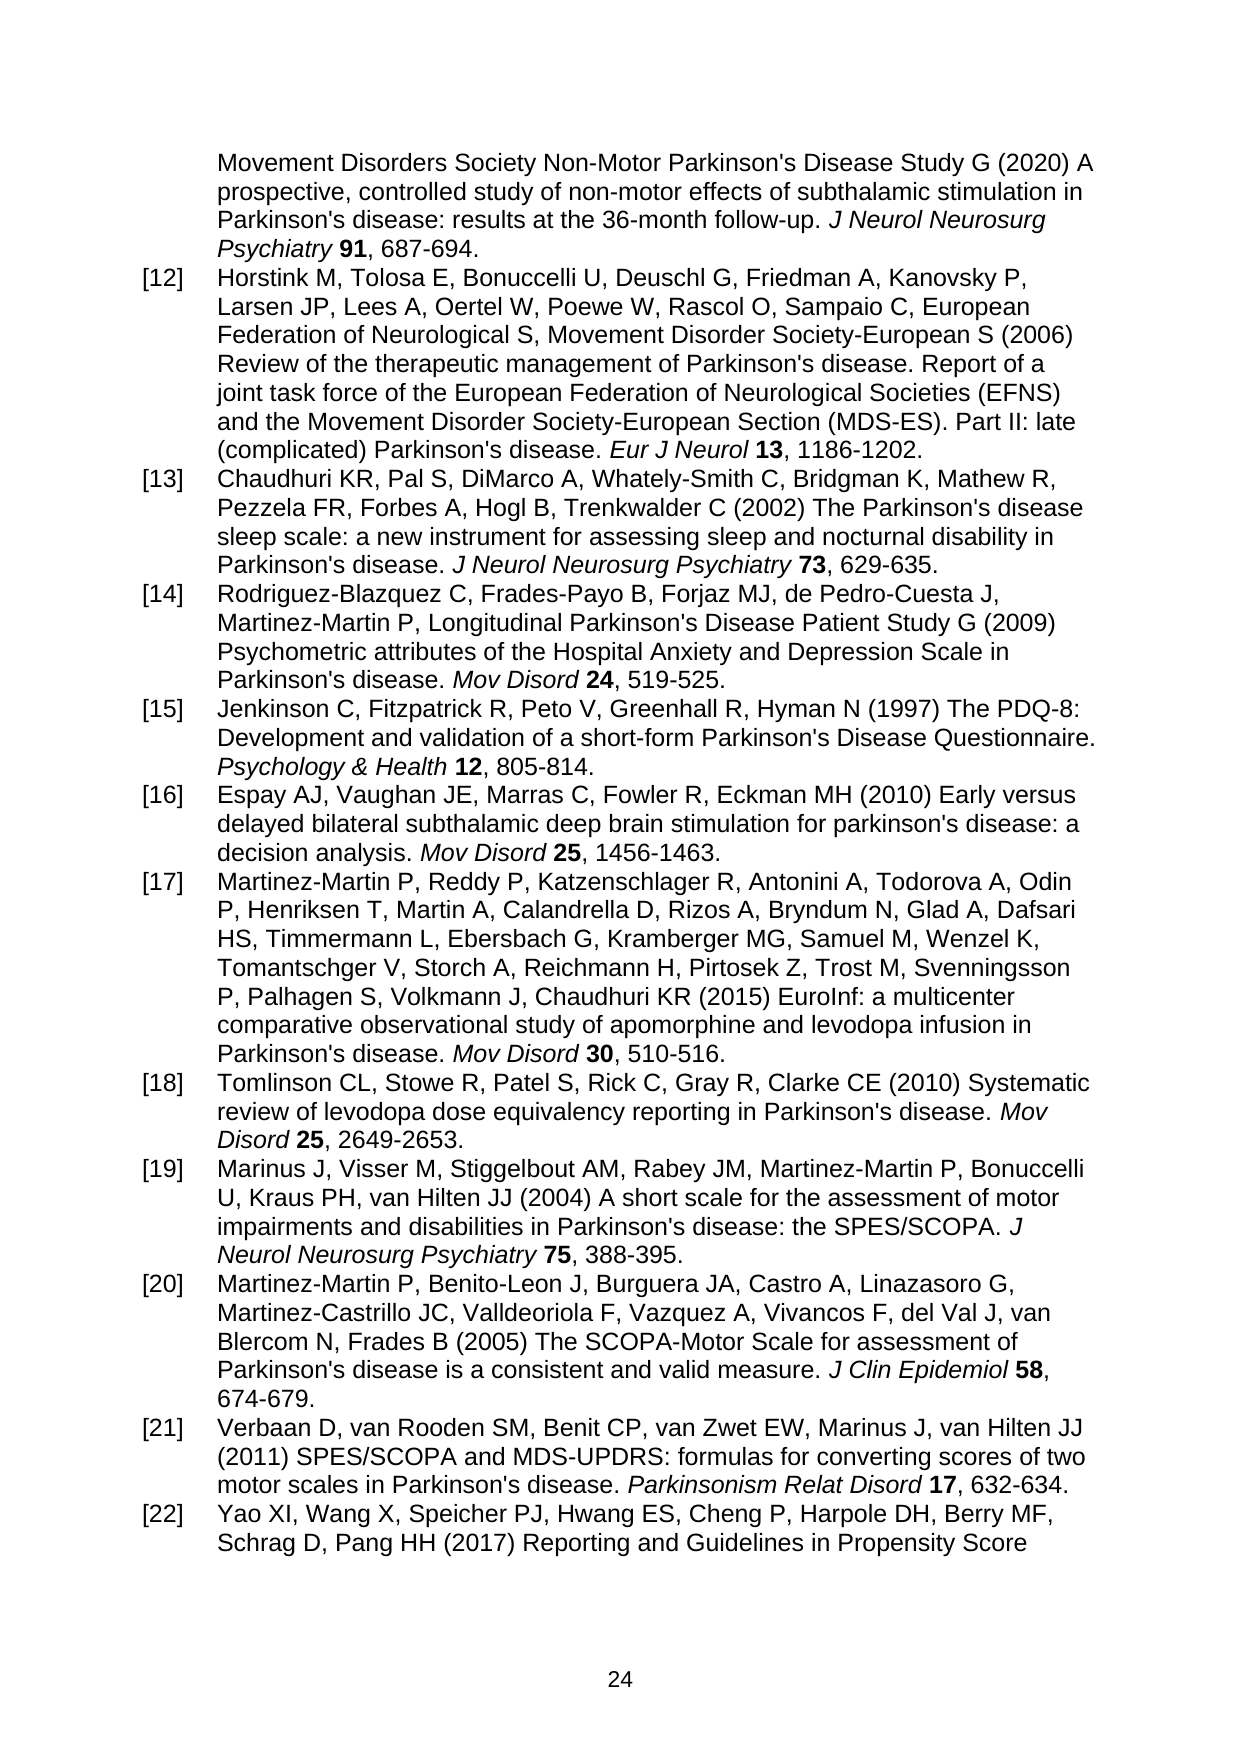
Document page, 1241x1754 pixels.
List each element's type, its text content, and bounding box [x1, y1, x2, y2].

text [13] Chaudhuri KR, Pal S, DiMarco A, Whately-Smith C, Bridgman K, Mathew R, Pezzela FR, Forbes A, Hogl B, Trenkwalder C (2002) The Parkinson's disease sleep scale: a new instrument for assessing sleep and nocturnal disability in Parkinson's disease. J Neurol Neurosurg Psychiatry 73, 629-635. [142, 464, 1098, 579]
text [15] Jenkinson C, Fitzpatrick R, Peto V, Greenhall R, Hyman N (1997) The PDQ-8: Development and validation of a short-form Parkinson's Disease Questionnaire. Psychology & Health 12, 805-814. [142, 694, 1098, 780]
text [18] Tomlinson CL, Stowe R, Patel S, Rick C, Gray R, Clarke CE (2010) Systematic review of levodopa dose equivalency reporting in Parkinson's disease. Mov Disord 25, 2649-2653. [142, 1068, 1098, 1154]
text [17] Martinez-Martin P, Reddy P, Katzenschlager R, Antonini A, Todorova A, Odin P, Henriksen T, Martin A, Calandrella D, Rizos A, Bryndum N, Glad A, Dafsari HS, Timmermann L, Ebersbach G, Kramberger MG, Samuel M, Wenzel K, Tomantschger V, Storch A, Reichmann H, Pirtosek Z, Trost M, Svenningsson P, Palhagen S, Volkmann J, Chaudhuri KR (2015) EuroInf: a multicenter comparative observational study of apomorphine and levodopa infusion in Parkinson's disease. Mov Disord 30, 510-516. [142, 866, 1098, 1068]
text [16] Espay AJ, Vaughan JE, Marras C, Fowler R, Eckman MH (2010) Early versus delayed bilateral subthalamic deep brain stimulation for parkinson's disease: a decision analysis. Mov Disord 25, 1456-1463. [142, 780, 1098, 866]
text [19] Marinus J, Visser M, Stiggelbout AM, Rabey JM, Martinez-Martin P, Bonuccelli U, Kraus PH, van Hilten JJ (2004) A short scale for the assessment of motor impairments and disabilities in Parkinson's disease: the SPES/SCOPA. J Neurol Neurosurg Psychiatry 75, 388-395. [142, 1154, 1098, 1269]
text [14] Rodriguez-Blazquez C, Frades-Payo B, Forjaz MJ, de Pedro-Cuesta J, Martinez-Martin P, Longitudinal Parkinson's Disease Patient Study G (2009) Psychometric attributes of the Hospital Anxiety and Depression Scale in Parkinson's disease. Mov Disord 24, 519-525. [142, 579, 1098, 694]
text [142, 1499, 1098, 1556]
text [12] Horstink M, Tolosa E, Bonuccelli U, Deuschl G, Friedman A, Kanovsky P, Larsen JP, Lees A, Oertel W, Poewe W, Rascol O, Sampaio C, European Federation of Neurological S, Movement Disorder Society-European S (2006) Review of the therapeutic management of Parkinson's disease. Report of a joint task force of the European Federation of Neurological Societies (EFNS) and the Movement Disorder Society-European Section (MDS-ES). Part II: late (complicated) Parkinson's disease. Eur J Neurol 13, 1186-1202. [142, 263, 1098, 464]
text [142, 148, 1098, 263]
text [21] Verbaan D, van Rooden SM, Benit CP, van Zwet EW, Marinus J, van Hilten JJ (2011) SPES/SCOPA and MDS-UPDRS: formulas for converting scores of two motor scales in Parkinson's disease. Parkinsonism Relat Disord 17, 632-634. [142, 1413, 1098, 1499]
text [20] Martinez-Martin P, Benito-Leon J, Burguera JA, Castro A, Linazasoro G, Martinez-Castrillo JC, Valldeoriola F, Vazquez A, Vivancos F, del Val J, van Blercom N, Frades B (2005) The SCOPA-Motor Scale for assessment of Parkinson's disease is a consistent and valid measure. J Clin Epidemiol 58, 674-679. [142, 1269, 1098, 1413]
